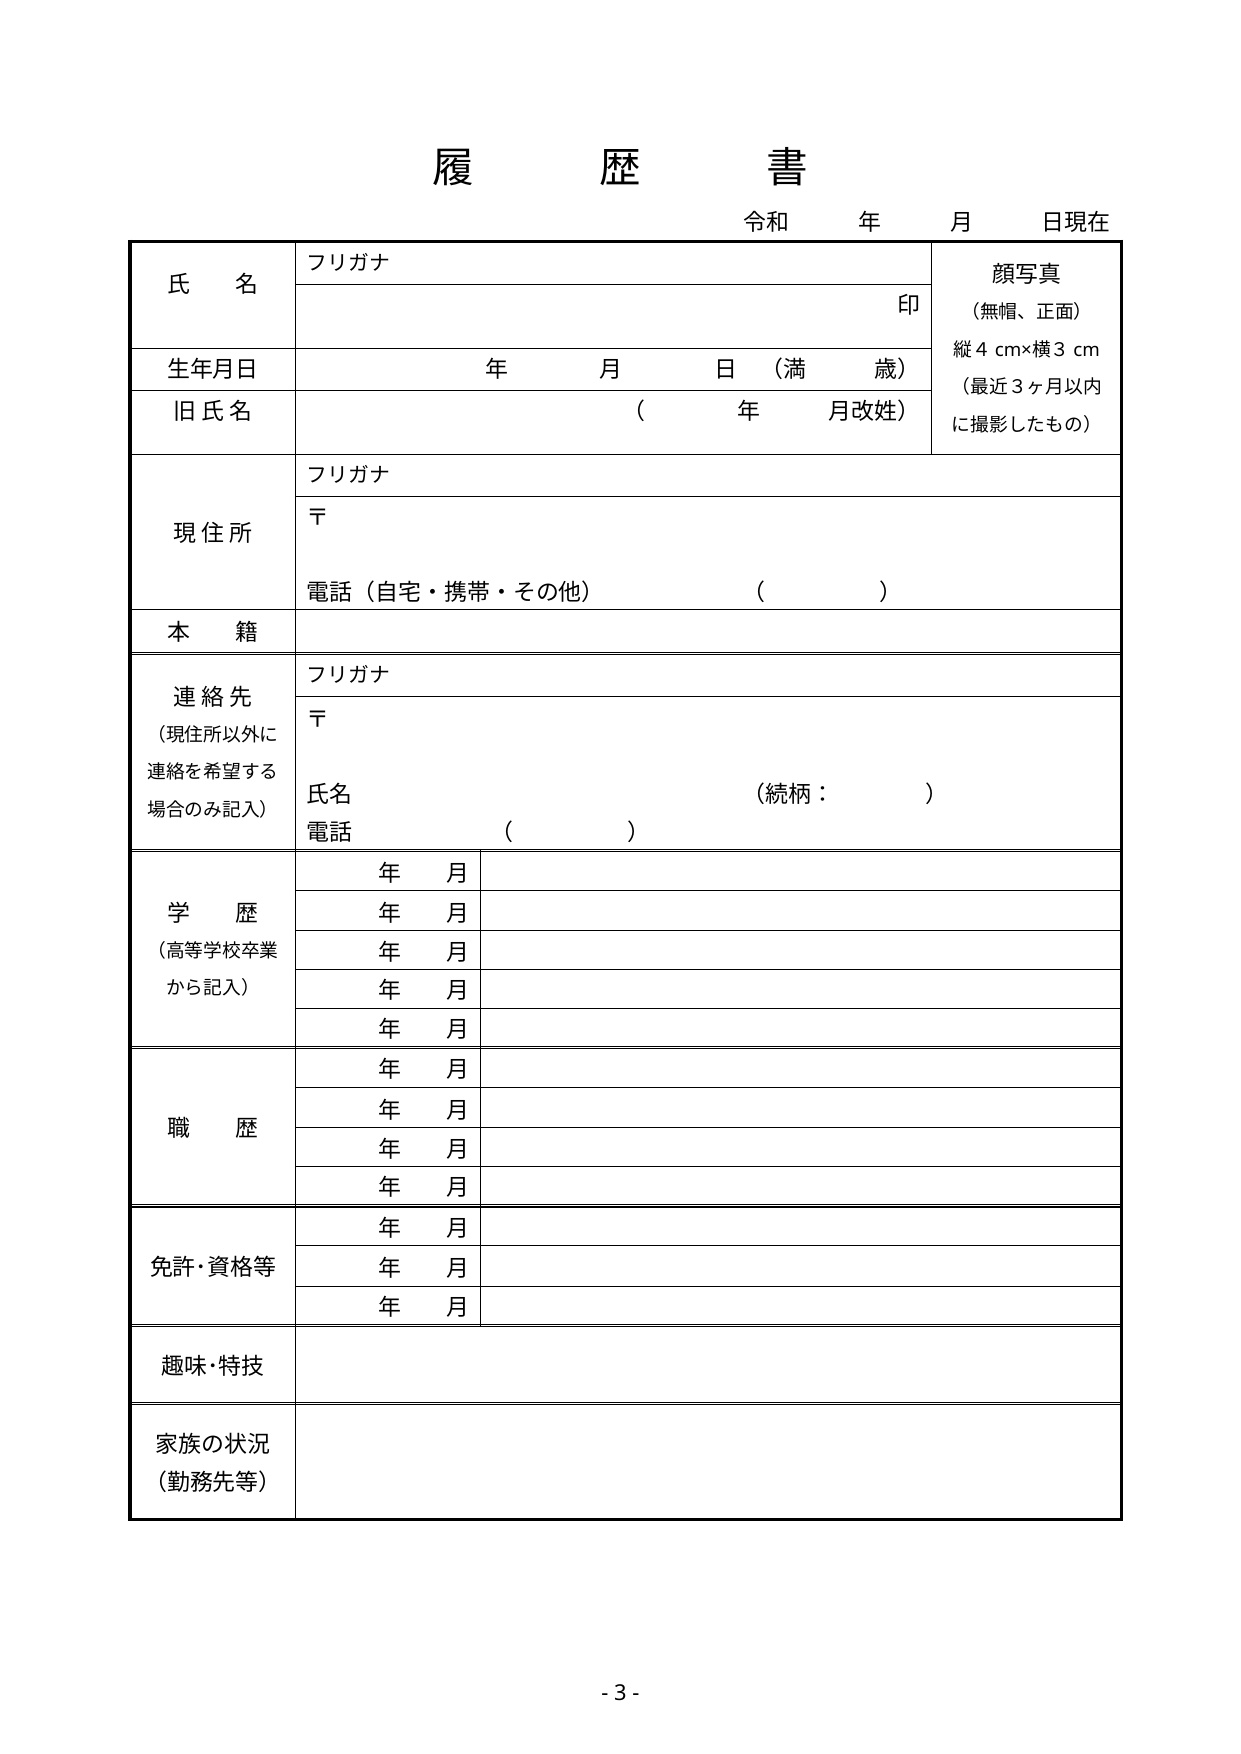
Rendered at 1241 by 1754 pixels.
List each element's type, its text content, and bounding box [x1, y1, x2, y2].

table_cell [481, 891, 1120, 930]
table_cell [481, 1049, 1120, 1087]
table_cell 年 月 [296, 1287, 480, 1324]
table_cell [296, 1327, 1120, 1402]
table_cell 旧 氏 名 [132, 391, 295, 453]
table_cell 年 月 [296, 1208, 480, 1245]
table_cell [481, 1167, 1120, 1204]
table_cell 年 月 [296, 1128, 480, 1166]
table_cell 現 住 所 [132, 455, 295, 609]
table_cell 年 月 [296, 970, 480, 1007]
table_cell フリガナ [296, 455, 1120, 496]
table_cell [481, 1088, 1120, 1127]
table_cell 年 月 [296, 931, 480, 969]
table_cell フリガナ [296, 655, 1120, 696]
table_cell 年 月 [296, 852, 480, 890]
table_cell [481, 852, 1120, 890]
table_cell 年 月 [296, 1246, 480, 1286]
table_cell [296, 610, 1120, 652]
table_cell 連 絡 先 （現住所以外に連絡を希望する場合のみ記入） [132, 655, 295, 849]
table_cell [481, 970, 1120, 1007]
table_cell （ 年 月改姓） [296, 391, 931, 453]
table_cell 趣味･特技 [132, 1327, 295, 1402]
table_cell 年 月 [296, 1009, 480, 1046]
text 令和 年 月 日現在 [130, 202, 1110, 239]
text 履 歴 書 [130, 127, 1110, 202]
table_header 顔写真 （無帽、正面） 縦４cm×横３cm （最近３ヶ月以内に撮影したもの） [932, 243, 1120, 453]
table_cell 本 籍 [132, 610, 295, 652]
table_cell 年 月 日 （満 歳） [296, 349, 931, 390]
table_cell [481, 1009, 1120, 1046]
table_cell 家族の状況（勤務先等） [132, 1405, 295, 1518]
table_cell 生年月日 [132, 349, 295, 390]
table_cell 〒 電話（自宅・携帯・その他） （ ） [296, 497, 1120, 609]
table_cell 〒 氏名 （続柄： ） 電話 （ ） [296, 697, 1120, 849]
table_cell 職 歴 [132, 1049, 295, 1204]
table_cell 年 月 [296, 1167, 480, 1204]
table_cell [481, 1208, 1120, 1245]
table_header 氏 名 [132, 243, 295, 347]
table_cell 年 月 [296, 1088, 480, 1127]
table_cell [481, 1246, 1120, 1286]
table_cell 年 月 [296, 891, 480, 930]
table_header フリガナ [296, 243, 931, 284]
table_cell [481, 1128, 1120, 1166]
table_cell 印 [296, 285, 931, 347]
table_cell [296, 1405, 1120, 1518]
table_cell 免許･資格等 [132, 1208, 295, 1324]
table_cell 年 月 [296, 1049, 480, 1087]
table_cell [481, 931, 1120, 969]
table_cell [481, 1287, 1120, 1324]
table_cell 学 歴 （高等学校卒業から記入） [132, 852, 295, 1046]
